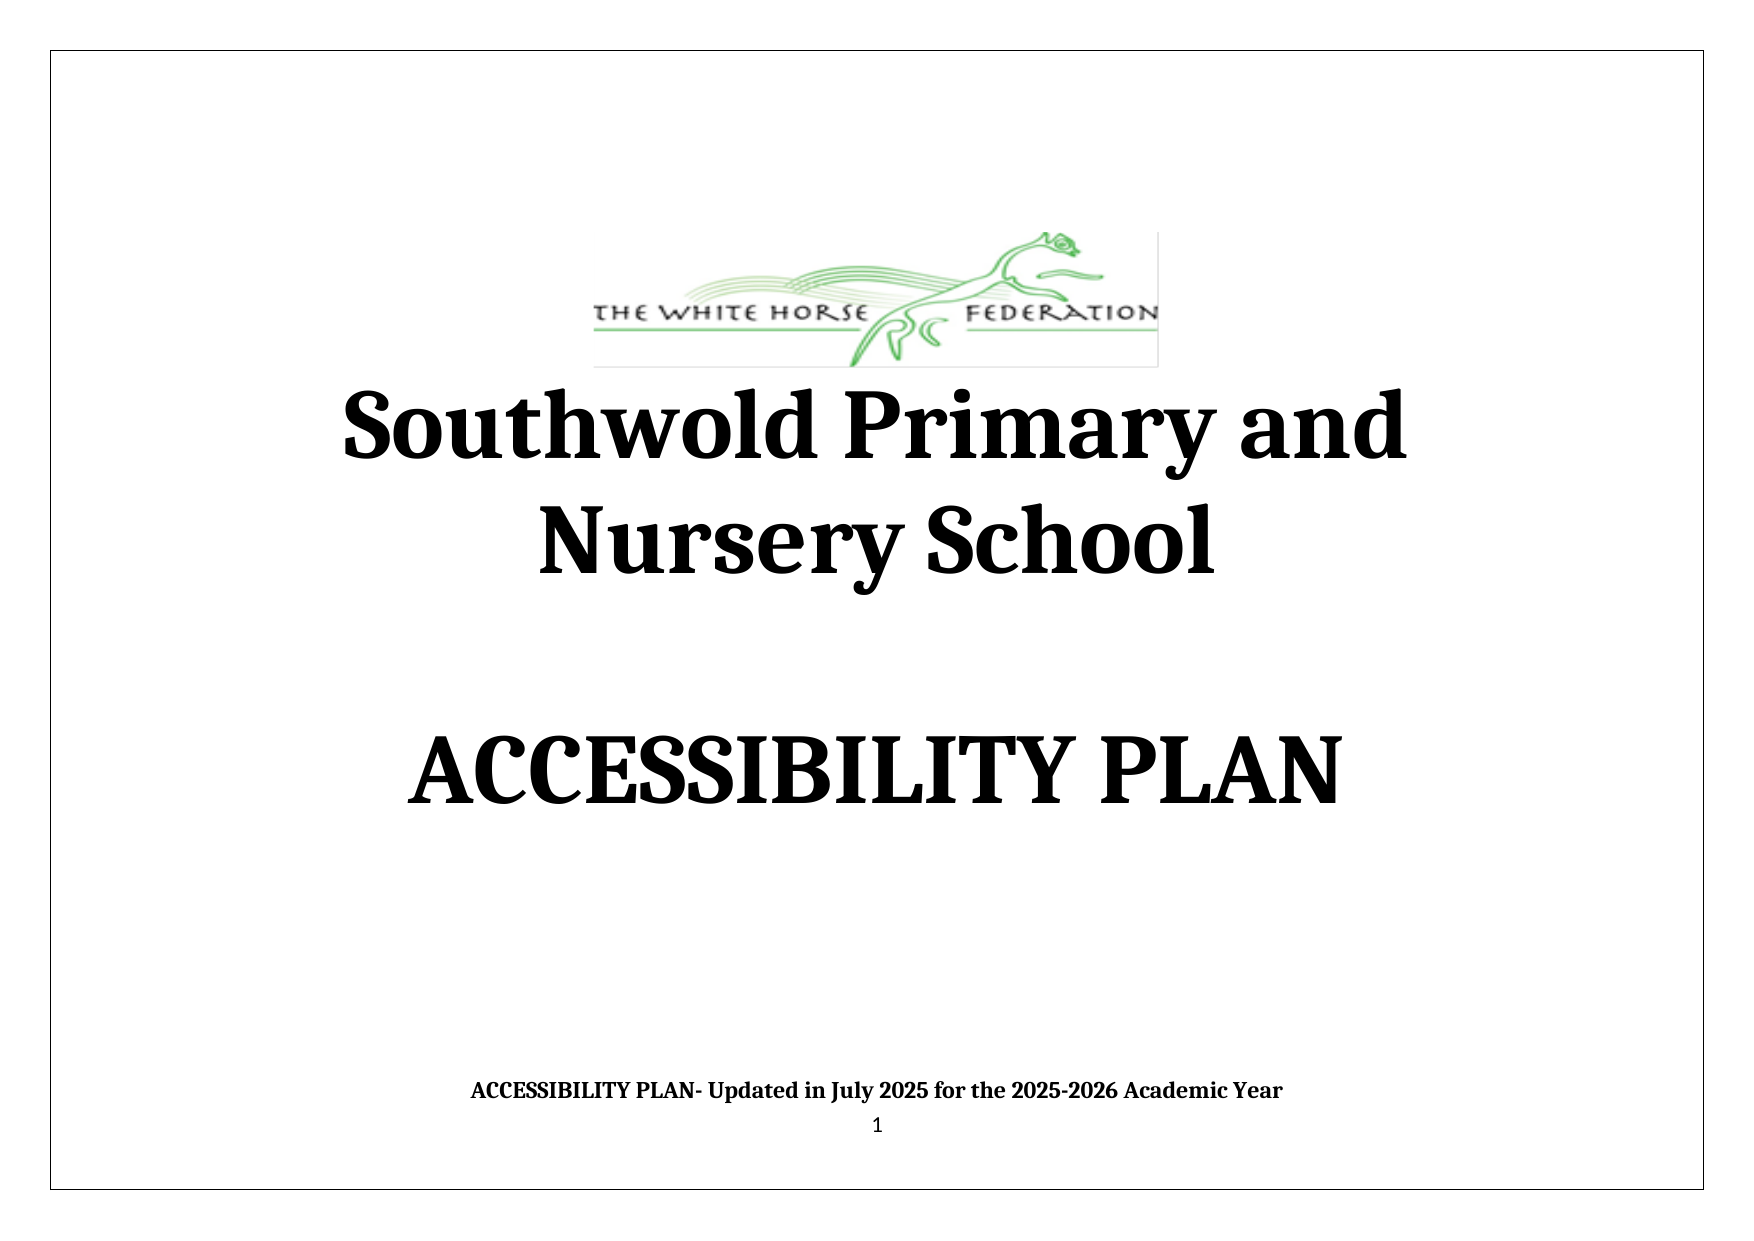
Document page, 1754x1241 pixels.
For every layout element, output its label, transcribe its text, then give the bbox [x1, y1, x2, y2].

text ACCESSIBILITY PLAN- Updated in July 2025 for the 2025-2026 Academic Year [150, 1077, 1604, 1105]
text ACCESSIBILITY PLAN [150, 714, 1604, 829]
picture [593, 232, 1161, 369]
text Southwold Primary and Nursery School [150, 369, 1604, 599]
